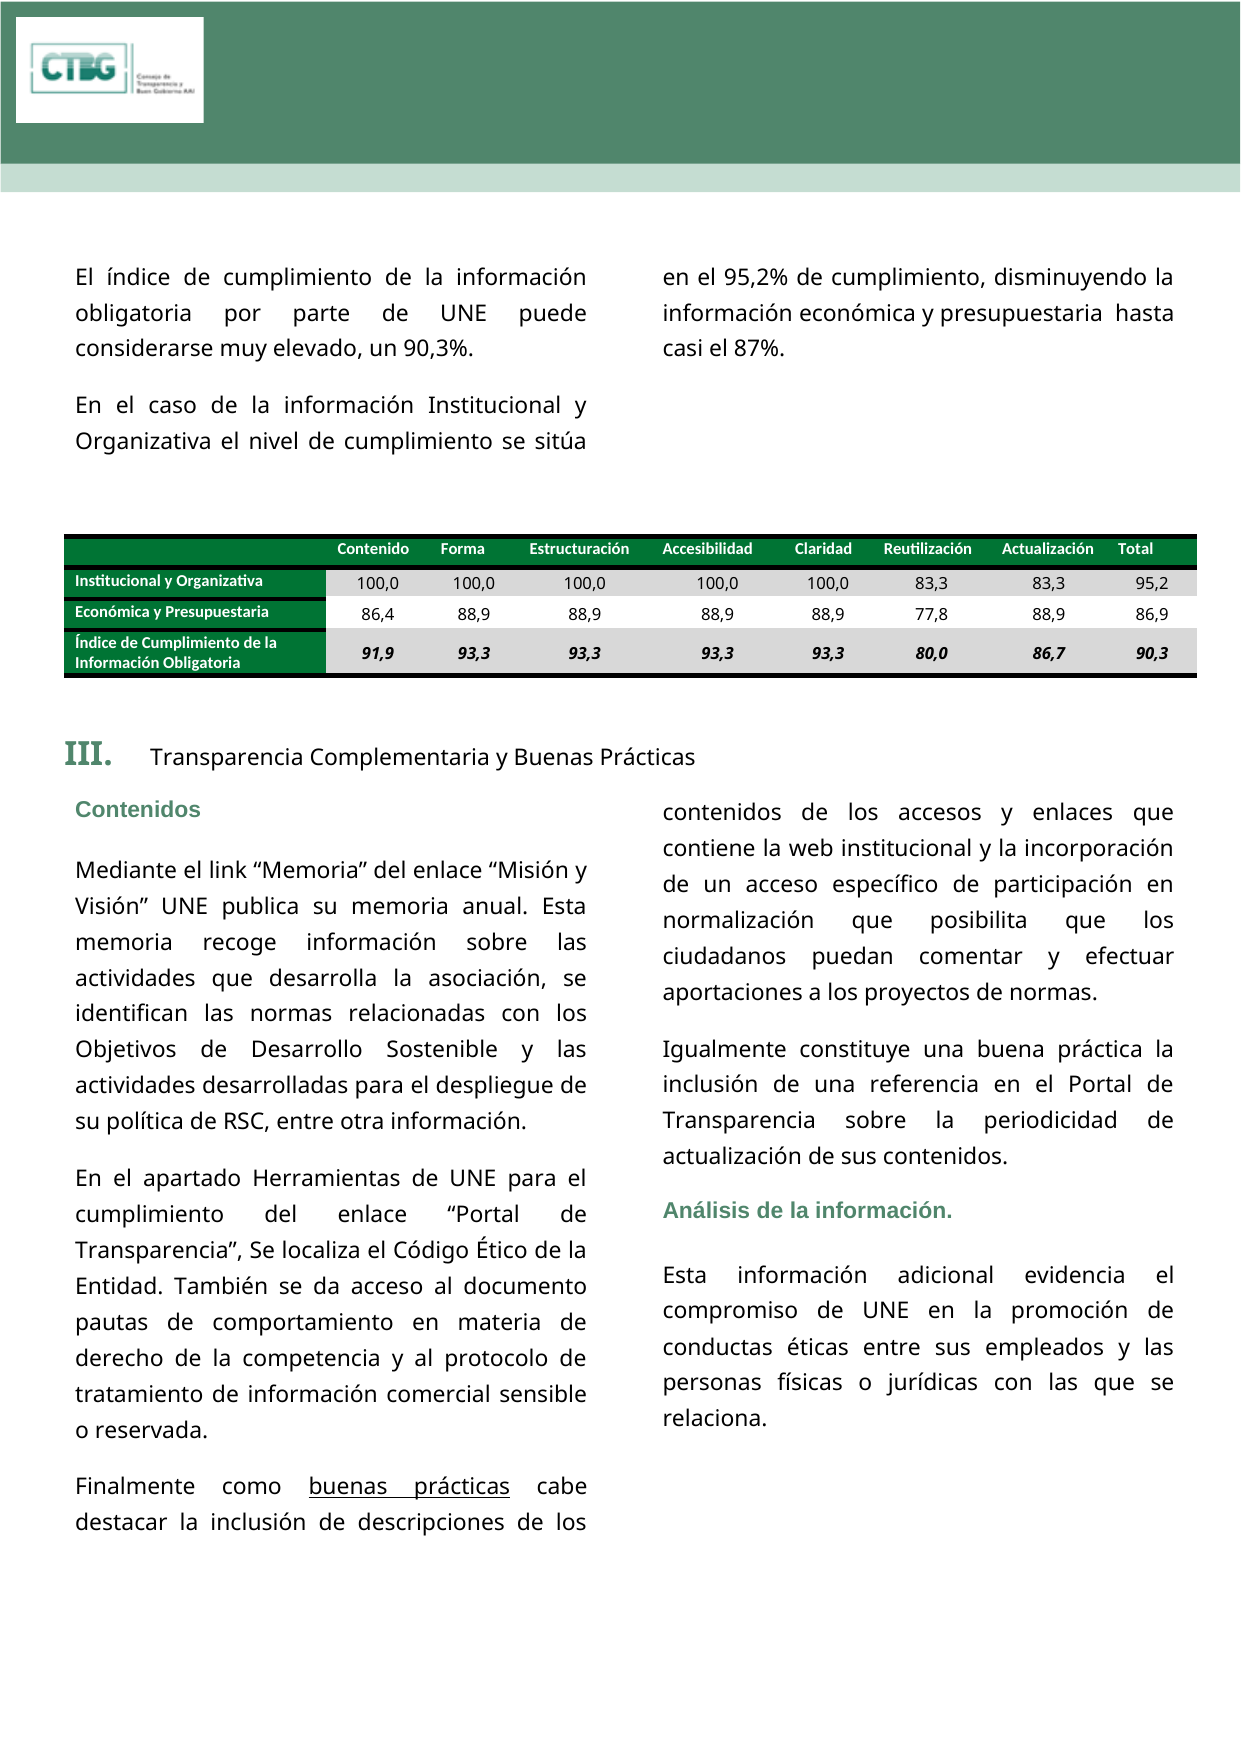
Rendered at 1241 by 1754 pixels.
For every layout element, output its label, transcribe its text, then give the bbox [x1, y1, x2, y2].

table_header Forma [429, 539, 518, 565]
text Esta información adicional evidencia el compromiso de UNE en la promoción de conductas éticas entre sus empleados y las personas físicas o jurídicas con las que se relaciona. [662, 1258, 1174, 1433]
table_cell Institucional y Organizativa [64, 570, 326, 596]
table_cell 91,9 [326, 628, 429, 673]
table_header Claridad [784, 539, 872, 565]
table_header Contenido [326, 539, 429, 565]
subtitle Análisis de la información. [662, 1197, 1174, 1223]
table_cell 88,9 [518, 596, 651, 628]
table_cell 100,0 [326, 570, 429, 596]
table_header Actualización [991, 539, 1107, 565]
table_cell 93,3 [784, 628, 872, 673]
table_cell 93,3 [429, 628, 518, 673]
text Igualmente constituye una buena práctica la inclusión de una referencia en el Portal de Transparencia sobre la periodicidad de actualización de sus contenidos. [662, 1032, 1174, 1172]
table_header [64, 539, 326, 565]
table_cell 100,0 [651, 570, 784, 596]
text En el caso de la información Institucional y Organizativa el nivel de cumplimiento se sitúa en el 95,2% de cumplimiento, disminuyendo la información económica y presupuestaria hasta casi el 87%. [662, 261, 1174, 364]
table_cell Económica y Presupuestaria [64, 601, 326, 628]
table_cell 93,3 [518, 628, 651, 673]
table_cell 88,9 [991, 596, 1107, 628]
table_cell 86,7 [991, 628, 1107, 673]
table_cell 100,0 [784, 570, 872, 596]
table_cell 77,8 [872, 596, 991, 628]
text El índice de cumplimiento de la información obligatoria por parte de UNE puede considerarse muy elevado, un 90,3%. [75, 261, 587, 364]
table_header Accesibilidad [651, 539, 784, 565]
table_cell 95,2 [1107, 570, 1197, 596]
subtitle Contenidos [75, 796, 587, 822]
table_cell 83,3 [991, 570, 1107, 596]
text En el caso de la información Institucional y Organizativa el nivel de cumplimiento se sitúa en el 95,2% de cumplimiento, disminuyendo la información económica y presupuestaria hasta casi el 87%. [75, 389, 587, 456]
table_cell 83,3 [872, 570, 991, 596]
table_cell 88,9 [429, 596, 518, 628]
text Mediante el link “Memoria” del enlace “Misión y Visión” UNE publica su memoria anual. Esta memoria recoge información sobre las actividades que desarrolla la asociación, se identifican las normas relacionadas con los Objetivos de Desarrollo Sostenible y las actividades desarrolladas para el despliegue de su política de RSC, entre otra información. [75, 854, 587, 1136]
table_cell 86,9 [1107, 596, 1197, 628]
table_header Reutilización [872, 539, 991, 565]
table_cell 100,0 [429, 570, 518, 596]
table_cell 90,3 [1107, 628, 1197, 673]
text Finalmente como buenas prácticas cabe destacar la inclusión de descripciones de los contenidos de los accesos y enlaces que contiene la web institucional y la incorporación de un acceso específico de participación en normalización que posibilita que los ciudadanos puedan comentar y efectuar aportaciones a los proyectos de normas. [662, 796, 1174, 1007]
table_cell Índice de Cumplimiento de la Información Obligatoria [64, 632, 326, 673]
table_cell 86,4 [326, 596, 429, 628]
table_header Estructuración [518, 539, 651, 565]
table_cell 88,9 [784, 596, 872, 628]
table_cell 80,0 [872, 628, 991, 673]
table_cell 93,3 [651, 628, 784, 673]
table_header Total [1107, 539, 1197, 565]
table_cell 88,9 [651, 596, 784, 628]
text En el apartado Herramientas de UNE para el cumplimiento del enlace “Portal de Transparencia”, Se localiza el Código Ético de la Entidad. También se da acceso al documento pautas de comportamiento en materia de derecho de la competencia y al protocolo de tratamiento de información comercial sensible o reservada. [75, 1162, 587, 1445]
text Finalmente como buenas prácticas cabe destacar la inclusión de descripciones de los contenidos de los accesos y enlaces que contiene la web institucional y la incorporación de un acceso específico de participación en normalización que posibilita que los ciudadanos puedan comentar y efectuar aportaciones a los proyectos de normas. [75, 1470, 587, 1537]
table_cell 100,0 [518, 570, 651, 596]
